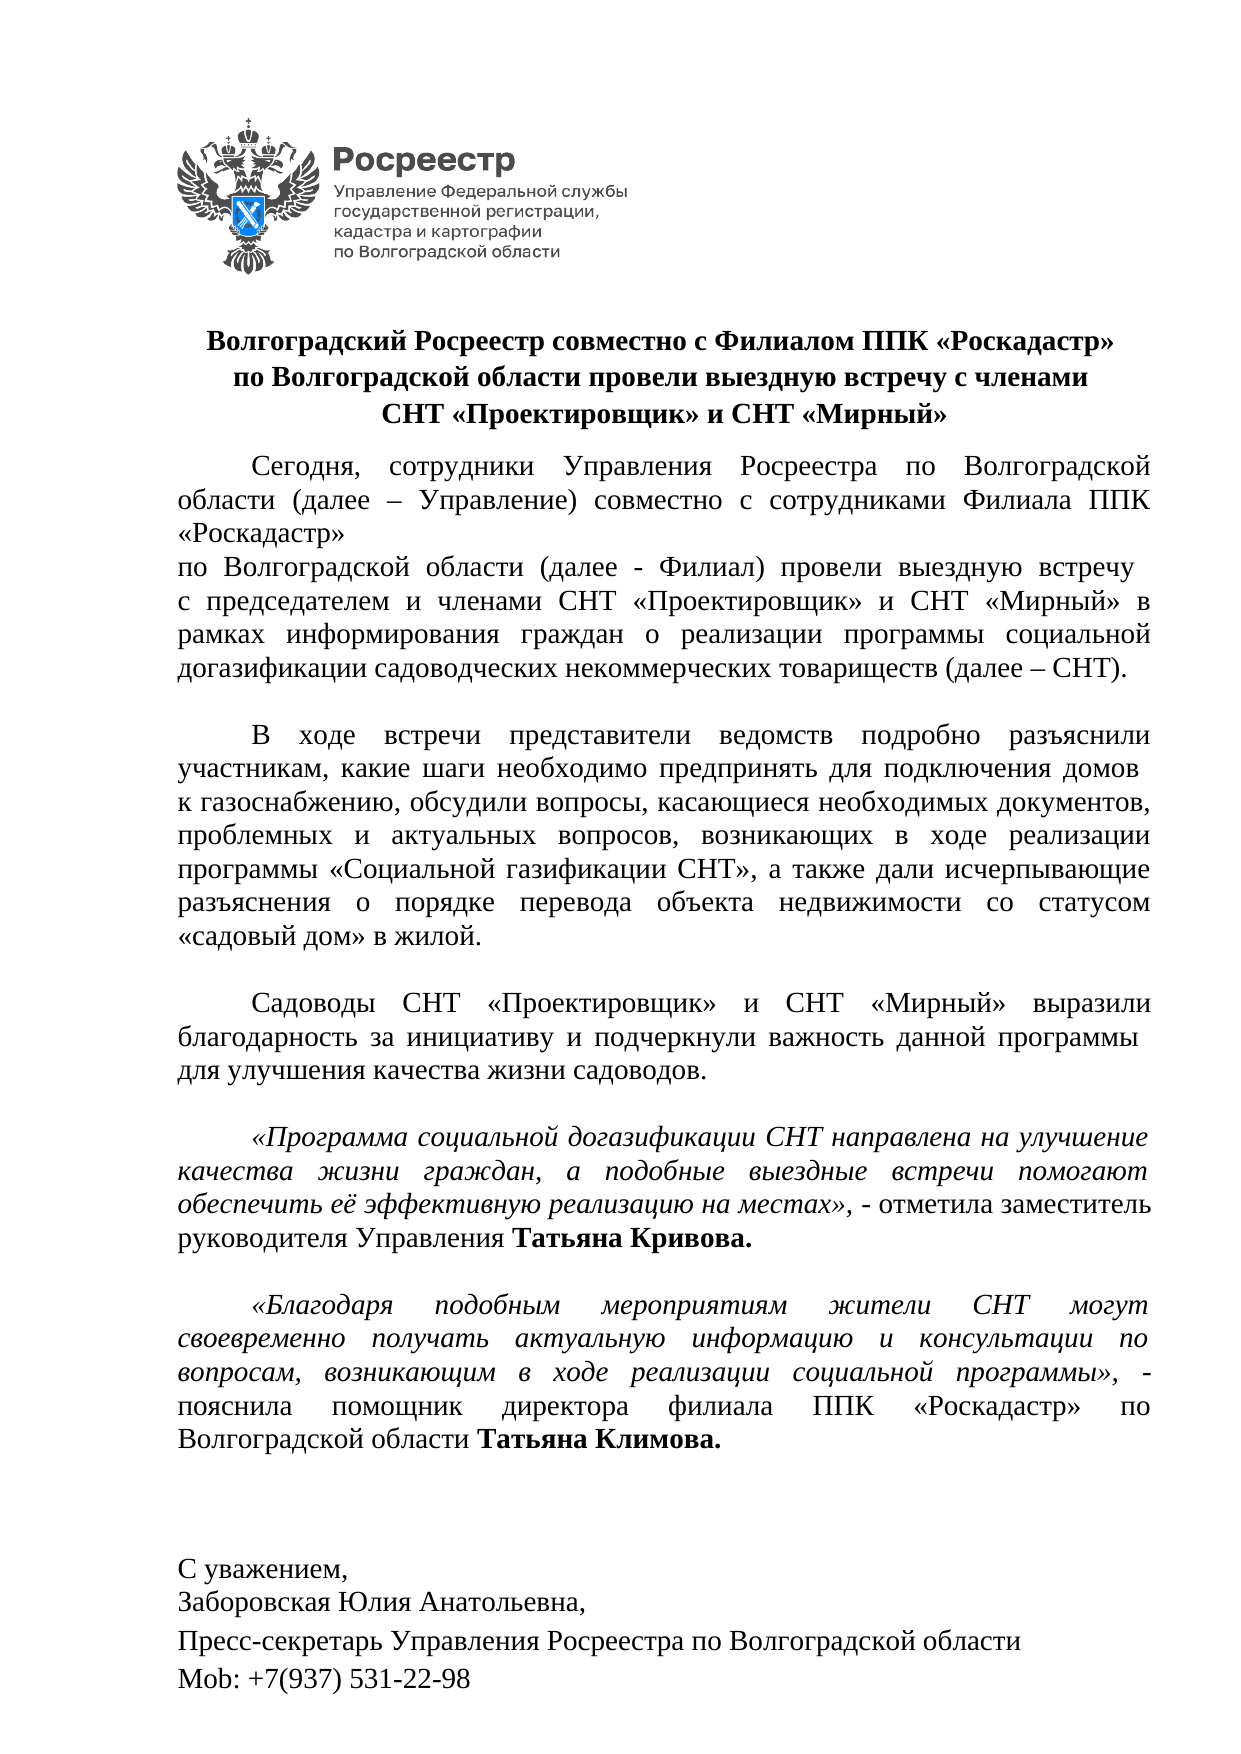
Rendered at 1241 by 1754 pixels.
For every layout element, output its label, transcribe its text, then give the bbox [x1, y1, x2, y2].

text С уважением, [177, 1551, 1152, 1584]
text «Программа социальной догазификации СНТ направлена на улучшение качества жизни граждан, а подобные выездные встречи помогают обеспечить её эффективную реализацию на местах», - отметила заместитель руководителя Управления Татьяна Кривова. [177, 1119, 1152, 1253]
text Mob: +7(937) 531-22-98 [177, 1661, 1152, 1695]
text В ходе встречи представители ведомств подробно разъяснили участникам, какие шаги необходимо предпринять для подключения домов к газоснабжению, обсудили вопросы, касающиеся необходимых документов, проблемных и актуальных вопросов, возникающих в ходе реализации программы «Социальной газификации СНТ», а также дали исчерпывающие разъяснения о порядке перевода объекта недвижимости со статусом «садовый дом» в жилой. [177, 717, 1152, 952]
text «Благодаря подобным мероприятиям жители СНТ могут своевременно получать актуальную информацию и консультации по вопросам, возникающим в ходе реализации социальной программы», - пояснила помощник директора филиала ППК «Роскадастр» по Волгоградской области Татьяна Климова. [177, 1287, 1152, 1455]
text Сегодня, сотрудники Управления Росреестра по Волгоградской области (далее – Управление) совместно с сотрудниками Филиала ППК «Роскадастр» по Волгоградской области (далее - Филиал) провели выездную встречу с председателем и членами СНТ «Проектировщик» и СНТ «Мирный» в рамках информирования граждан о реализации программы социальной догазификации садоводческих некоммерческих товариществ (далее – СНТ). [177, 448, 1152, 683]
text Садоводы СНТ «Проектировщик» и СНТ «Мирный» выразили благодарность за инициативу и подчеркнули важность данной программы для улучшения качества жизни садоводов. [177, 985, 1152, 1086]
text Заборовская Юлия Анатольевна, [177, 1584, 1152, 1618]
text Пресс-секретарь Управления Росреестра по Волгоградской области [177, 1623, 1152, 1656]
text Волгоградский Росреестр совместно с Филиалом ППК «Роскадастр» по Волгоградской области провели выездную встречу с членами СНТ «Проектировщик» и СНТ «Мирный» [177, 323, 1152, 429]
picture [177, 118, 635, 276]
